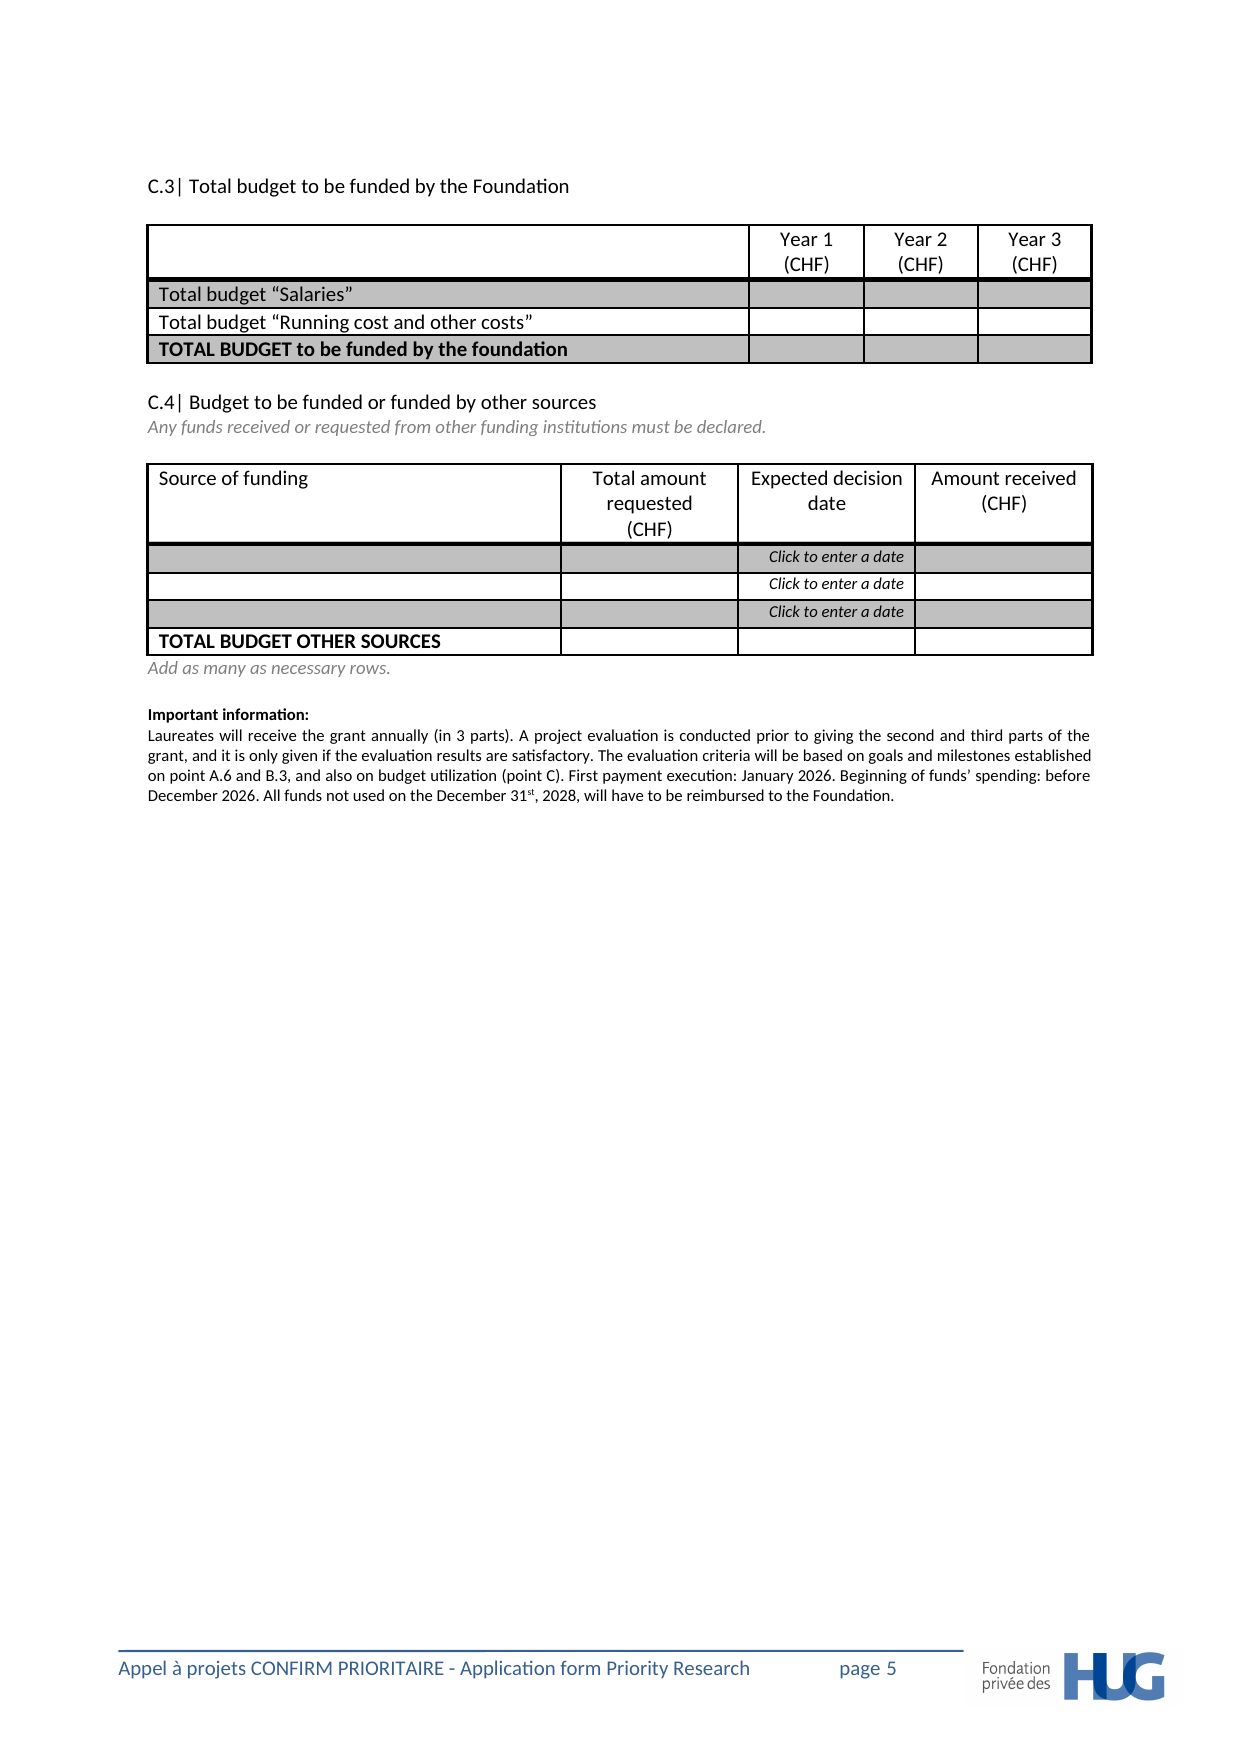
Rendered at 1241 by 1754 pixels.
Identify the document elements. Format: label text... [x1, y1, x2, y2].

table_header Total amount requested (CHF) [562, 465, 737, 541]
table_cell [562, 546, 737, 572]
table_header Year 1 (CHF) [750, 226, 863, 277]
table_cell [149, 574, 560, 599]
text Any funds received or requested from other funding institutions must be declared. [148, 415, 1093, 438]
table_header Year 2 (CHF) [865, 226, 977, 277]
text Important information: [148, 704, 1093, 725]
table_cell [916, 546, 1091, 572]
table_header Source of funding [149, 465, 560, 541]
table_header Expected decision date [739, 465, 914, 541]
table_cell [562, 601, 737, 627]
picture [963, 1646, 1183, 1706]
table_cell Total budget “Salaries” [149, 282, 748, 307]
table_cell [750, 309, 863, 334]
table_cell Total budget “Running cost and other costs” [149, 309, 748, 334]
table_cell [916, 601, 1091, 627]
table_cell [979, 336, 1090, 362]
table_cell [562, 574, 737, 599]
table_cell TOTAL BUDGET OTHER SOURCES [149, 629, 560, 654]
text Laureates will receive the grant annually (in 3 parts). A project evaluation is conducted prior to giving the second and third parts of the grant, and it is only given if the evaluation results are satisfactory. The evaluation criteria will be based on goals and milestones established on point A.6 and B.3, and also on budget utilization (point C). First payment execution: January 2026. Beginning of funds’ spending: before December 2026. All funds not used on the December 31st, 2028, will have to be reimbursed to the Foundation. [148, 725, 1093, 806]
table_header [149, 226, 748, 277]
table_cell [979, 309, 1090, 334]
text C.3| Total budget to be funded by the Foundation [148, 173, 1093, 198]
text C.4| Budget to be funded or funded by other sources [148, 389, 1093, 415]
table_cell [562, 629, 737, 654]
table_cell [865, 309, 977, 334]
table_cell [149, 601, 560, 627]
table_cell [916, 574, 1091, 599]
table_cell [750, 336, 863, 362]
table_cell [865, 336, 977, 362]
table_cell [865, 282, 977, 307]
table_header Amount received (CHF) [916, 465, 1091, 541]
table_header Year 3 (CHF) [979, 226, 1090, 277]
table_cell [979, 282, 1090, 307]
table_cell TOTAL BUDGET to be funded by the foundation [149, 336, 748, 362]
table_cell [916, 629, 1091, 654]
text Add as many as necessary rows. [148, 656, 1093, 679]
table_cell [750, 282, 863, 307]
table_cell [739, 629, 914, 654]
table_cell [149, 546, 560, 572]
